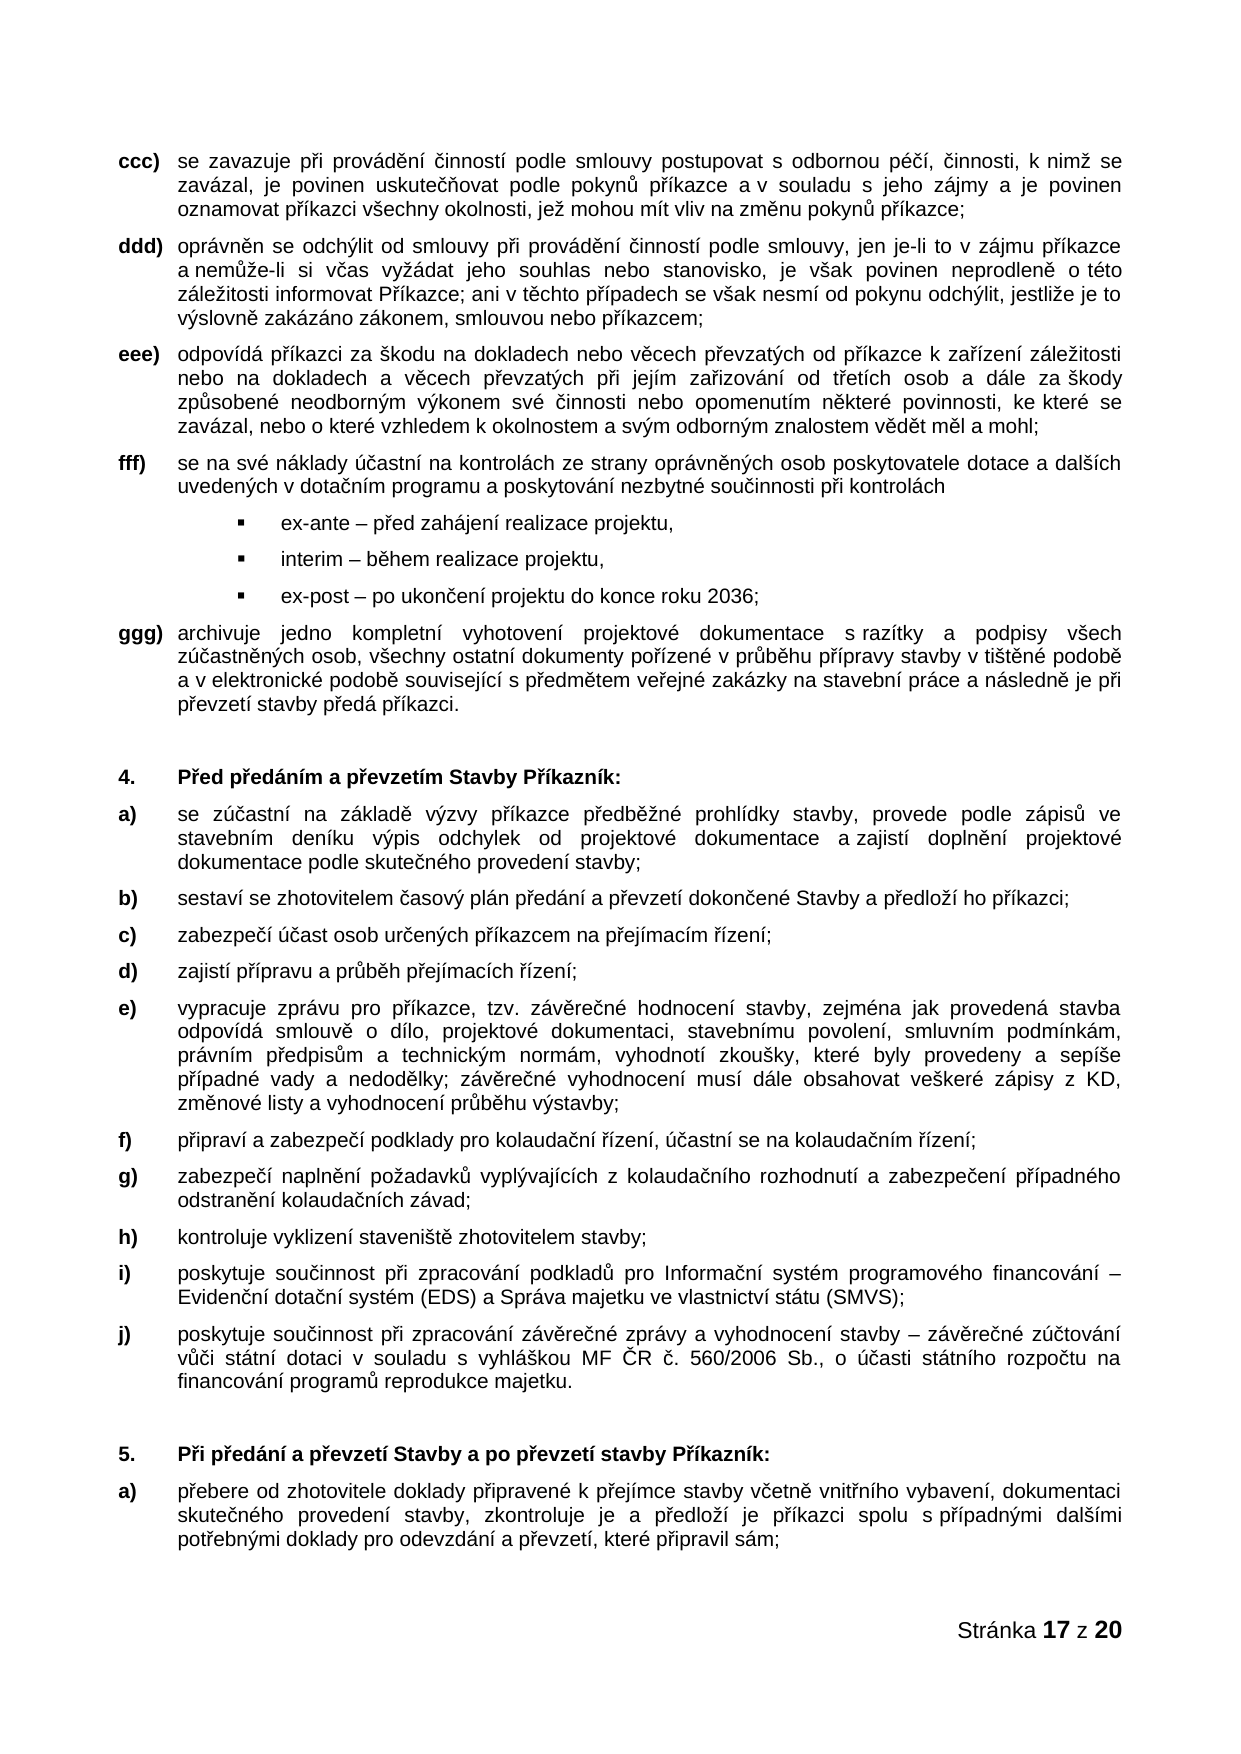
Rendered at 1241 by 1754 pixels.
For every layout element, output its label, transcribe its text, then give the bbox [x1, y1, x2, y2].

list poskytuje součinnost při zpracování podkladů pro Informační systém programového financování – Evidenční dotační systém (EDS) a Správa majetku ve vlastnictví státu (SMVS); [118, 1261, 1122, 1309]
list se zavazuje při provádění činností podle smlouvy postupovat s odbornou péčí, činnosti, k nimž se zavázal, je povinen uskutečňovat podle pokynů příkazce a v souladu s jeho zájmy a je povinen oznamovat příkazci všechny okolnosti, jež mohou mít vliv na změnu pokynů příkazce; [118, 149, 1122, 221]
list ex-post – po ukončení projektu do konce roku 2036; [236, 584, 1122, 608]
list Při předání a převzetí Stavby a po převzetí stavby Příkazník: [118, 1442, 1122, 1466]
list sestaví se zhotovitelem časový plán předání a převzetí dokončené Stavby a předloží ho příkazci; [118, 886, 1122, 910]
list archivuje jedno kompletní vyhotovení projektové dokumentace s razítky a podpisy všech zúčastněných osob, všechny ostatní dokumenty pořízené v průběhu přípravy stavby v tištěné podobě a v elektronické podobě související s předmětem veřejné zakázky na stavební práce a následně je při převzetí stavby předá příkazci. [118, 620, 1122, 716]
list odpovídá příkazci za škodu na dokladech nebo věcech převzatých od příkazce k zařízení záležitosti nebo na dokladech a věcech převzatých při jejím zařizování od třetích osob a dále za škody způsobené neodborným výkonem své činnosti nebo opomenutím některé povinnosti, ke které se zavázal, nebo o které vzhledem k okolnostem a svým odborným znalostem vědět měl a mohl; [118, 342, 1122, 438]
list zabezpečí účast osob určených příkazcem na přejímacím řízení; [118, 922, 1122, 946]
list Před předáním a převzetím Stavby Příkazník: [118, 765, 1122, 789]
list se na své náklady účastní na kontrolách ze strany oprávněných osob poskytovatele dotace a dalších uvedených v dotačním programu a poskytování nezbytné součinnosti při kontrolách [118, 450, 1122, 498]
list přebere od zhotovitele doklady připravené k přejímce stavby včetně vnitřního vybavení, dokumentaci skutečného provedení stavby, zkontroluje je a předloží je příkazci spolu s případnými dalšími potřebnými doklady pro odevzdání a převzetí, které připravil sám; [118, 1479, 1122, 1551]
list připraví a zabezpečí podklady pro kolaudační řízení, účastní se na kolaudačním řízení; [118, 1128, 1122, 1152]
list ex-ante – před zahájení realizace projektu, [236, 511, 1122, 535]
list zajistí přípravu a průběh přejímacích řízení; [118, 959, 1122, 983]
list oprávněn se odchýlit od smlouvy při provádění činností podle smlouvy, jen je-li to v zájmu příkazce a nemůže-li si včas vyžádat jeho souhlas nebo stanovisko, je však povinen neprodleně o této záležitosti informovat Příkazce; ani v těchto případech se však nesmí od pokynu odchýlit, jestliže je to výslovně zakázáno zákonem, smlouvou nebo příkazcem; [118, 234, 1122, 329]
list interim – během realizace projektu, [236, 547, 1122, 571]
list kontroluje vyklizení staveniště zhotovitelem stavby; [118, 1224, 1122, 1248]
list poskytuje součinnost při zpracování závěrečné zprávy a vyhodnocení stavby – závěrečné zúčtování vůči státní dotaci v souladu s vyhláškou MF ČR č. 560/2006 Sb., o účasti státního rozpočtu na financování programů reprodukce majetku. [118, 1321, 1122, 1393]
list vypracuje zprávu pro příkazce, tzv. závěrečné hodnocení stavby, zejména jak provedená stavba odpovídá smlouvě o dílo, projektové dokumentaci, stavebnímu povolení, smluvním podmínkám, právním předpisům a technickým normám, vyhodnotí zkoušky, které byly provedeny a sepíše případné vady a nedodělky; závěrečné vyhodnocení musí dále obsahovat veškeré zápisy z KD, změnové listy a vyhodnocení průběhu výstavby; [118, 995, 1122, 1115]
list zabezpečí naplnění požadavků vyplývajících z kolaudačního rozhodnutí a zabezpečení případného odstranění kolaudačních závad; [118, 1164, 1122, 1212]
list se zúčastní na základě výzvy příkazce předběžné prohlídky stavby, provede podle zápisů ve stavebním deníku výpis odchylek od projektové dokumentace a zajistí doplnění projektové dokumentace podle skutečného provedení stavby; [118, 802, 1122, 873]
